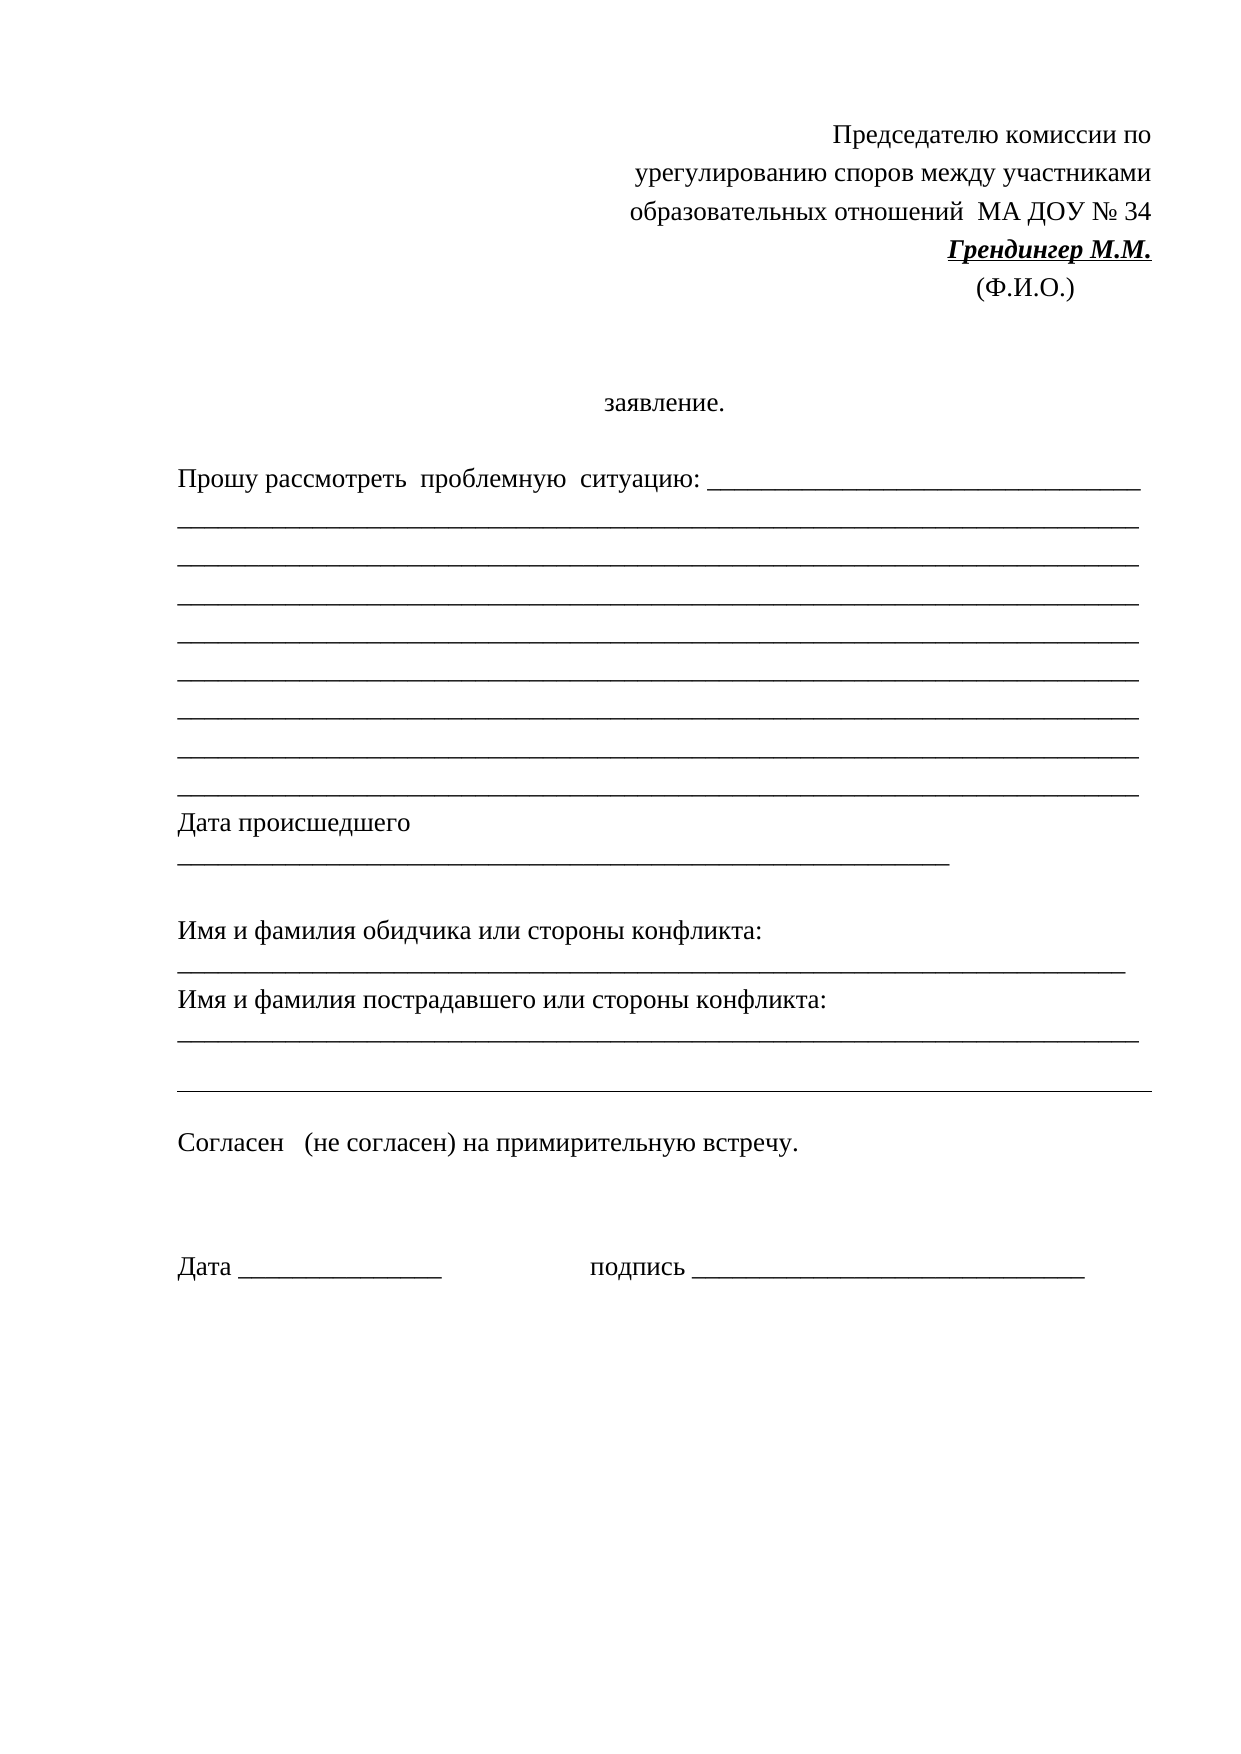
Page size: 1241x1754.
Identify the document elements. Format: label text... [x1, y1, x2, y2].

text урегулированию споров между участниками [177, 156, 1152, 187]
text _______________________________________________________________________ [177, 615, 1152, 646]
text Дата _______________ подпись _____________________________Конец формы [177, 1250, 1152, 1281]
text Имя и фамилия обидчика или стороны конфликта: ______________________________________________________________________ [177, 914, 1152, 976]
text _______________________________________________________________________ [177, 768, 1152, 799]
text _______________________________________________________________________ [177, 730, 1152, 761]
text _______________________________________________________________________ [177, 500, 1152, 532]
text _______________________________________________________________________ [177, 692, 1152, 723]
text Прошу рассмотреть проблемную ситуацию: ________________________________ [177, 462, 1152, 493]
text _______________________________________________________________________ [177, 539, 1152, 570]
text Согласен (не согласен) на примирительную встречу. [177, 1126, 1152, 1157]
text Дата происшедшего _________________________________________________________ [177, 806, 1152, 868]
text Имя и фамилия пострадавшего или стороны конфликта: _______________________________________________________________________ [177, 983, 1152, 1046]
text (Ф.И.О.) [177, 271, 1152, 302]
text _______________________________________________________________________ [177, 577, 1152, 608]
text Председателю комиссии по [177, 118, 1152, 149]
text образовательных отношений МА ДОУ № 34 [177, 194, 1152, 226]
text _______________________________________________________________________ [177, 653, 1152, 684]
text заявление. [177, 386, 1152, 417]
text Грендингер М.М. [177, 233, 1152, 264]
